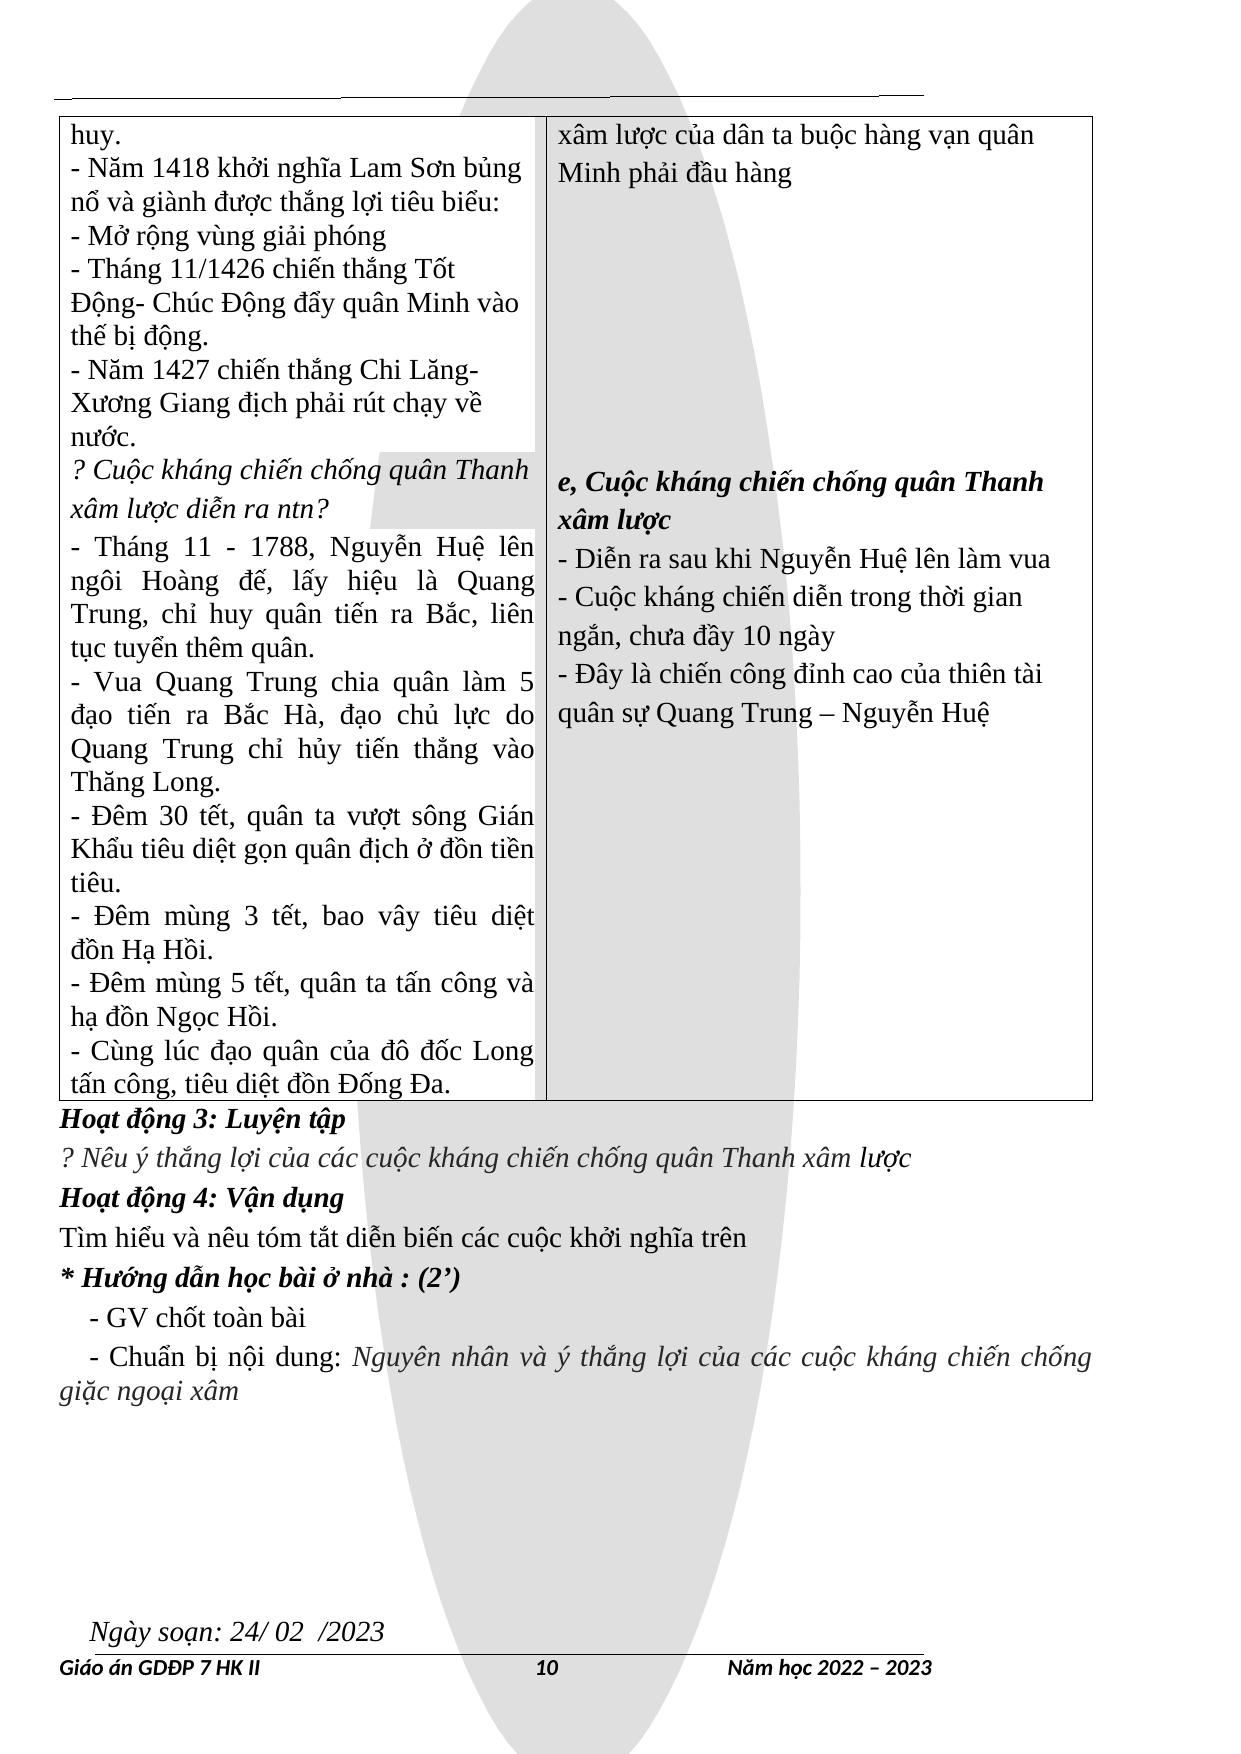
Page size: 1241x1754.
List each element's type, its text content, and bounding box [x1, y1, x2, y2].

text Hoạt động 4: Vận dụng [59, 1180, 1092, 1214]
text - GV chốt toàn bài [59, 1300, 1092, 1333]
text * Hướng dẫn học bài ở nhà : (2’) [59, 1260, 1092, 1293]
text Hoạt động 3: Luyện tập [59, 1101, 1092, 1134]
text Ngày soạn: 24/ 02 /2023 [59, 1614, 1092, 1648]
text - Chuẩn bị nội dung: Nguyên nhân và ý thắng lợi của các cuộc kháng chiến chống giặc ngoại xâm [59, 1339, 1092, 1407]
text Tìm hiểu và nêu tóm tắt diễn biến các cuộc khởi nghĩa trên [59, 1220, 1092, 1254]
text ? Nêu ý thắng lợi của các cuộc kháng chiến chống quân Thanh xâm lược [59, 1141, 1092, 1174]
